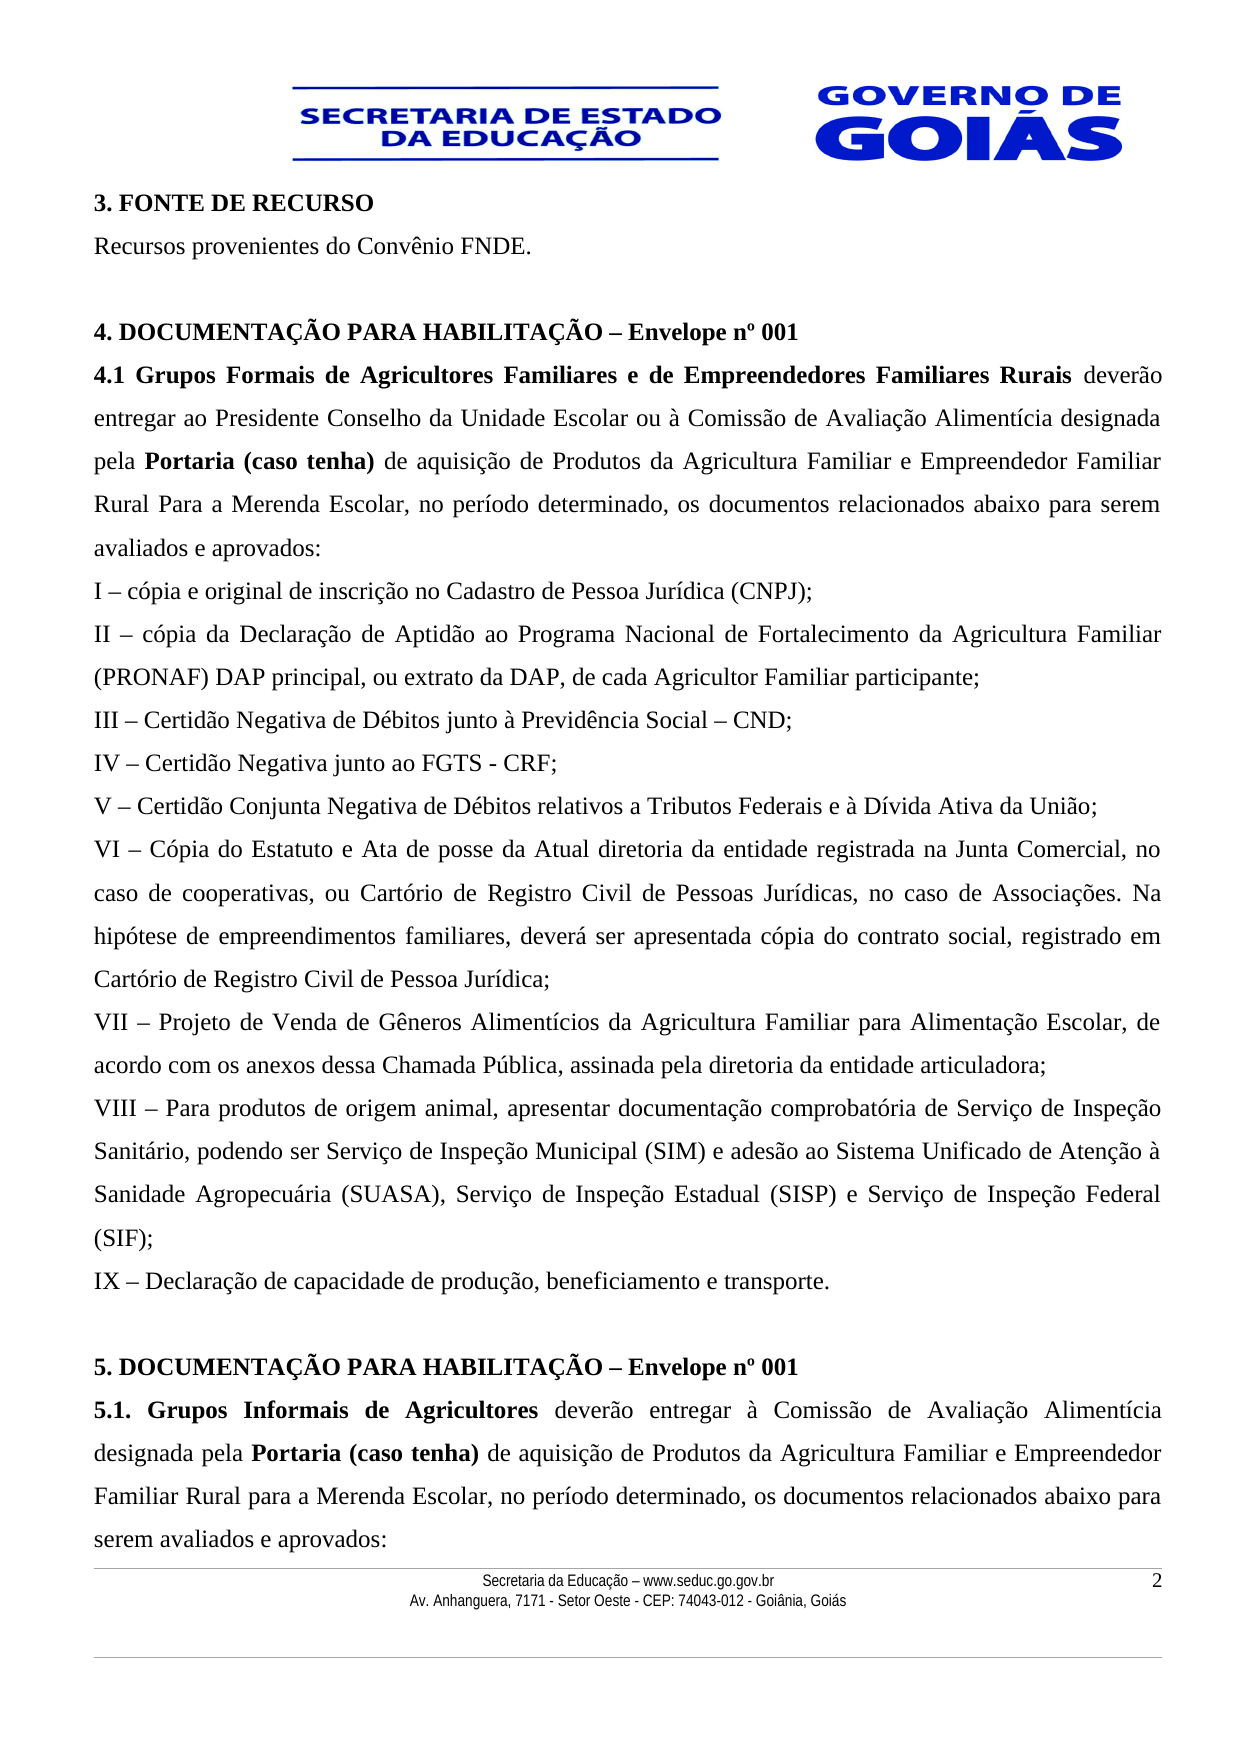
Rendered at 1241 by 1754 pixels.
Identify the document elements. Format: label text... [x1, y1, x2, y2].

text 5. DOCUMENTAÇÃO PARA HABILITAÇÃO – Envelope nº 001 [94, 1352, 1162, 1381]
text I – cópia e original de inscrição no Cadastro de Pessoa Jurídica (CNPJ); [94, 576, 1162, 604]
text IX – Declaração de capacidade de produção, beneficiamento e transporte. [94, 1266, 1162, 1294]
text IV – Certidão Negativa junto ao FGTS - CRF; [94, 748, 1162, 777]
text 4. DOCUMENTAÇÃO PARA HABILITAÇÃO – Envelope nº 001 [94, 317, 1162, 346]
text Recursos provenientes do Convênio FNDE. [94, 231, 1177, 259]
text II – cópia da Declaração de Aptidão ao Programa Nacional de Fortalecimento da Agricultura Familiar (PRONAF) DAP principal, ou extrato da DAP, de cada Agricultor Familiar participante; [94, 619, 1162, 691]
text VI – Cópia do Estatuto e Ata de posse da Atual diretoria da entidade registrada na Junta Comercial, no caso de cooperativas, ou Cartório de Registro Civil de Pessoas Jurídicas, no caso de Associações. Na hipótese de empreendimentos familiares, deverá ser apresentada cópia do contrato social, registrado em Cartório de Registro Civil de Pessoa Jurídica; [94, 834, 1162, 993]
text V – Certidão Conjunta Negativa de Débitos relativos a Tributos Federais e à Dívida Ativa da União; [94, 791, 1162, 820]
text VII – Projeto de Venda de Gêneros Alimentícios da Agricultura Familiar para Alimentação Escolar, de acordo com os anexos dessa Chamada Pública, assinada pela diretoria da entidade articuladora; [94, 1007, 1162, 1079]
text 5.1. Grupos Informais de Agricultores deverão entregar à Comissão de Avaliação Alimentícia designada pela Portaria (caso tenha) de aquisição de Produtos da Agricultura Familiar e Empreendedor Familiar Rural para a Merenda Escolar, no período determinado, os documentos relacionados abaixo para serem avaliados e aprovados: [94, 1395, 1162, 1553]
text VIII – Para produtos de origem animal, apresentar documentação comprobatória de Serviço de Inspeção Sanitário, podendo ser Serviço de Inspeção Municipal (SIM) e adesão ao Sistema Unificado de Atenção à Sanidade Agropecuária (SUASA), Serviço de Inspeção Estadual (SISP) e Serviço de Inspeção Federal (SIF); [94, 1093, 1162, 1251]
text 4.1 Grupos Formais de Agricultores Familiares e de Empreendedores Familiares Rurais deverão entregar ao Presidente Conselho da Unidade Escolar ou à Comissão de Avaliação Alimentícia designada pela Portaria (caso tenha) de aquisição de Produtos da Agricultura Familiar e Empreendedor Familiar Rural Para a Merenda Escolar, no período determinado, os documentos relacionados abaixo para serem avaliados e aprovados: [94, 360, 1162, 561]
picture [251, 75, 1163, 174]
text III – Certidão Negativa de Débitos junto à Previdência Social – CND; [94, 705, 1162, 734]
text 3. FONTE DE RECURSO [94, 188, 1177, 216]
